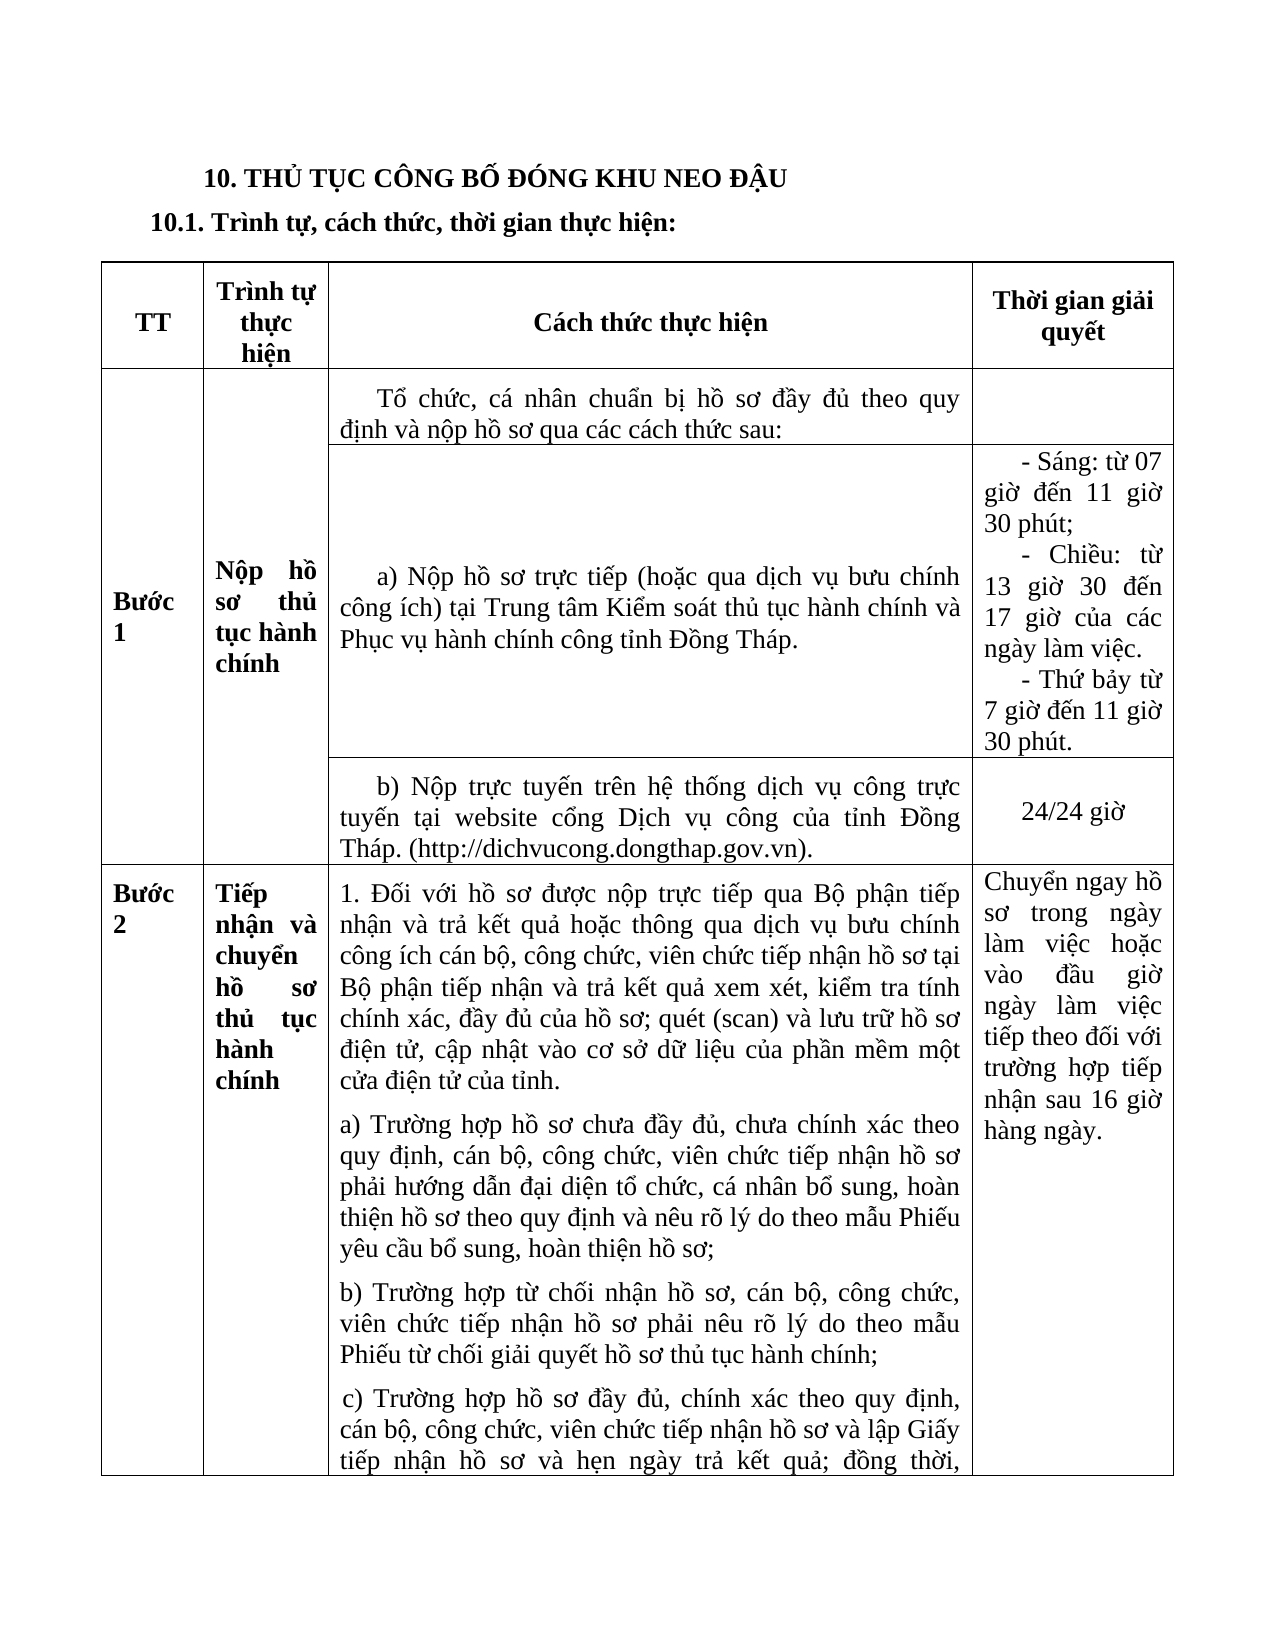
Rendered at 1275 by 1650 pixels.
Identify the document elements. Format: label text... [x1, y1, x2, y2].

table_cell - Sáng: từ 07 giờ đến 11 giờ 30 phút; - Chiều: từ 13 giờ 30 đến 17 giờ của các ngày làm việc. - Thứ bảy từ 7 giờ đến 11 giờ 30 phút. [973, 445, 1173, 757]
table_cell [204, 865, 328, 1475]
table_header TT [102, 263, 203, 368]
table_cell Bước 1 [102, 369, 203, 864]
text 10. THỦ TỤC CÔNG BỐ ĐÓNG KHU NEO ĐẬU [203, 162, 1125, 194]
text 10.1. Trình tự, cách thức, thời gian thực hiện: [150, 206, 1125, 237]
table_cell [329, 865, 972, 1475]
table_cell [973, 865, 1173, 1475]
table_cell Bước 2 [102, 865, 203, 1475]
table_header Trình tự thực hiện [204, 263, 328, 368]
table_cell [973, 369, 1173, 444]
table_cell b) Nộp trực tuyến trên hệ thống dịch vụ công trực tuyến tại website cổng Dịch vụ công của tỉnh Đồng Tháp. (http://dichvucong.dongthap.gov.vn). [329, 758, 972, 864]
table_cell Tổ chức, cá nhân chuẩn bị hồ sơ đầy đủ theo quy định và nộp hồ sơ qua các cách thức sau: [329, 369, 972, 444]
table_cell Nộp hồ sơ thủ tục hành chính [204, 369, 328, 864]
table_cell 24/24 giờ [973, 758, 1173, 864]
table_header Thời gian giải quyết [973, 263, 1173, 368]
table_header Cách thức thực hiện [329, 263, 972, 368]
table_cell a) Nộp hồ sơ trực tiếp (hoặc qua dịch vụ bưu chính công ích) tại Trung tâm Kiểm soát thủ tục hành chính và Phục vụ hành chính công tỉnh Đồng Tháp. [329, 445, 972, 757]
